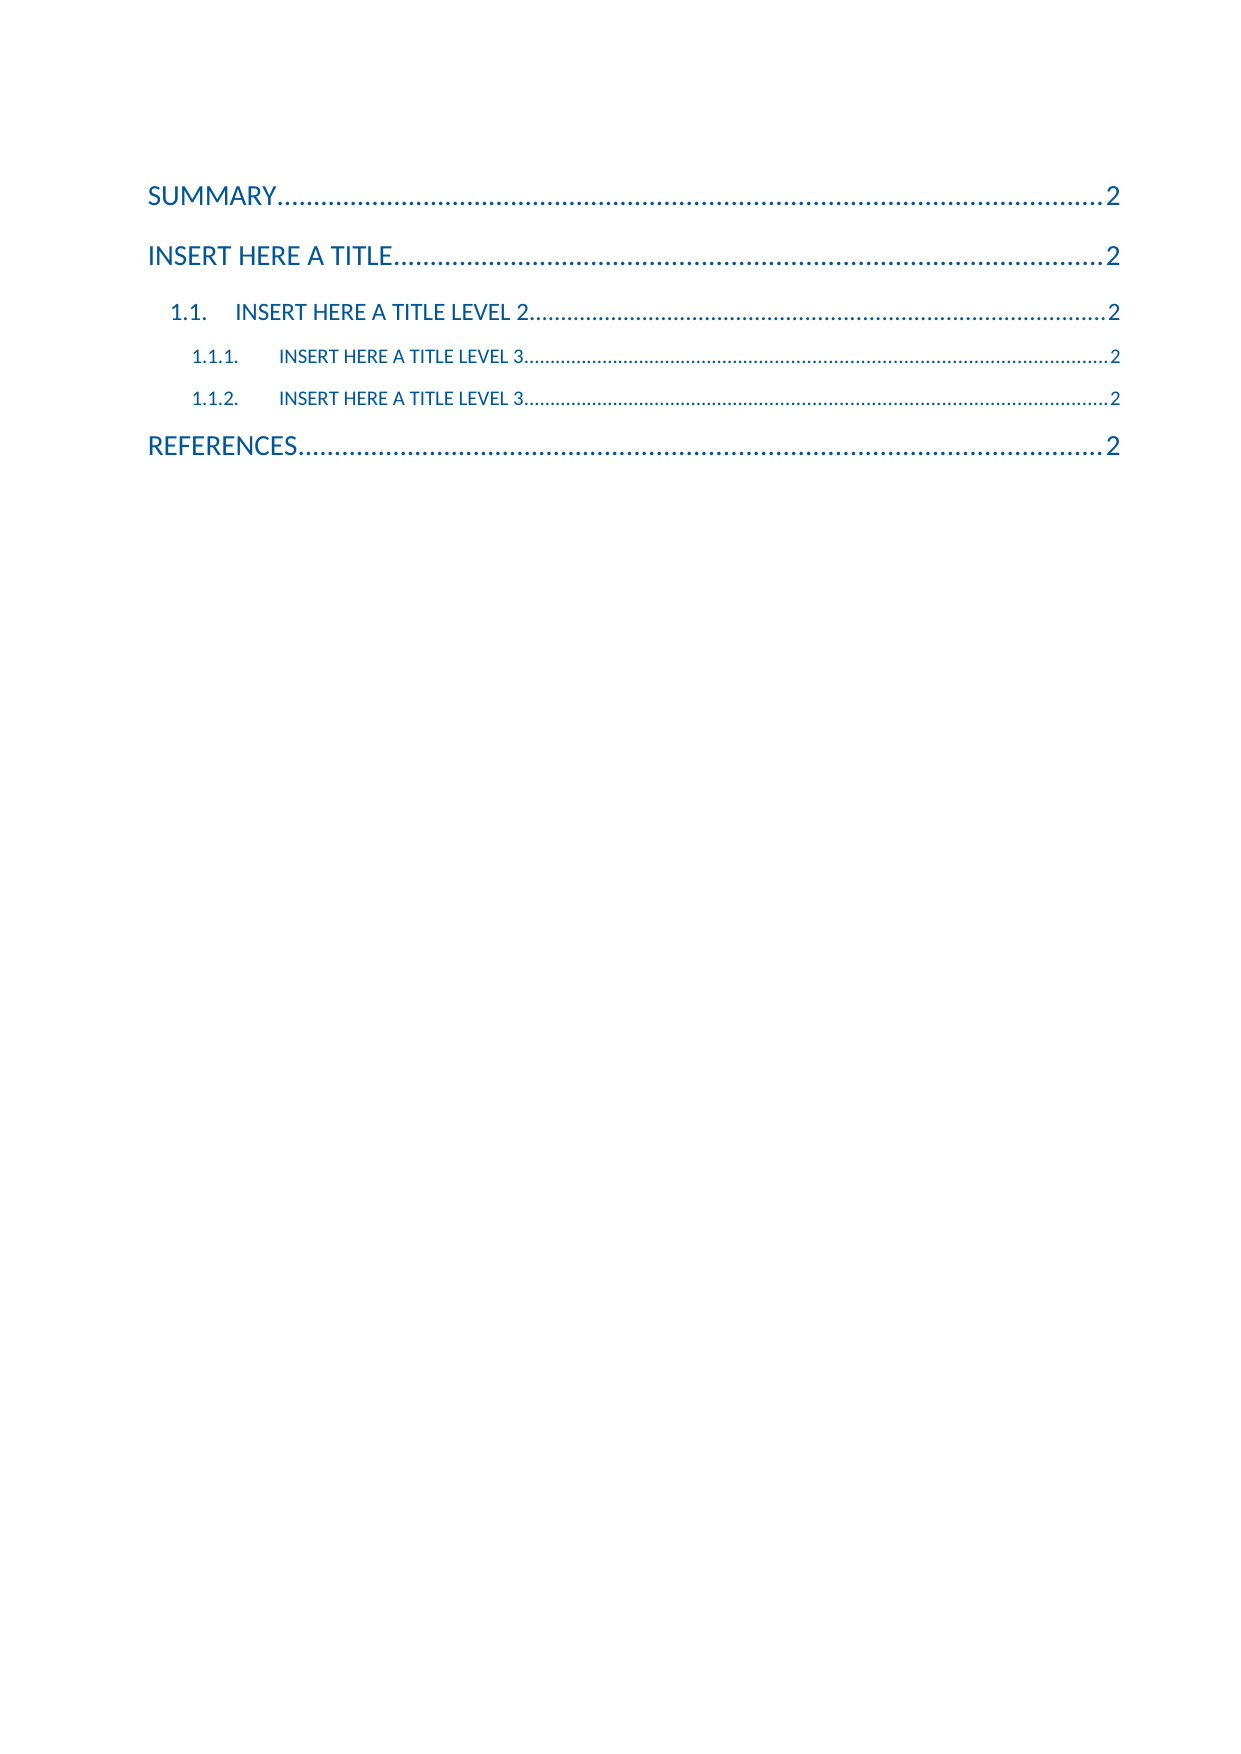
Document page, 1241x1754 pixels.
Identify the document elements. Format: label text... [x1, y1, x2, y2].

text summary 2 [148, 177, 1122, 213]
text INSERT HERE A TITLE 2 [148, 237, 1122, 272]
text 1.1.1. INSERT HERE A TITLE LEVEL 3 2 [191, 343, 1122, 368]
text REFERENCES 2 [148, 427, 1122, 462]
text 1.1. INSERT HERE A TITLE LEVEL 2 2 [169, 296, 1122, 326]
text 1.1.2. INSERT HERE A TITLE LEVEL 3 2 [191, 385, 1122, 410]
